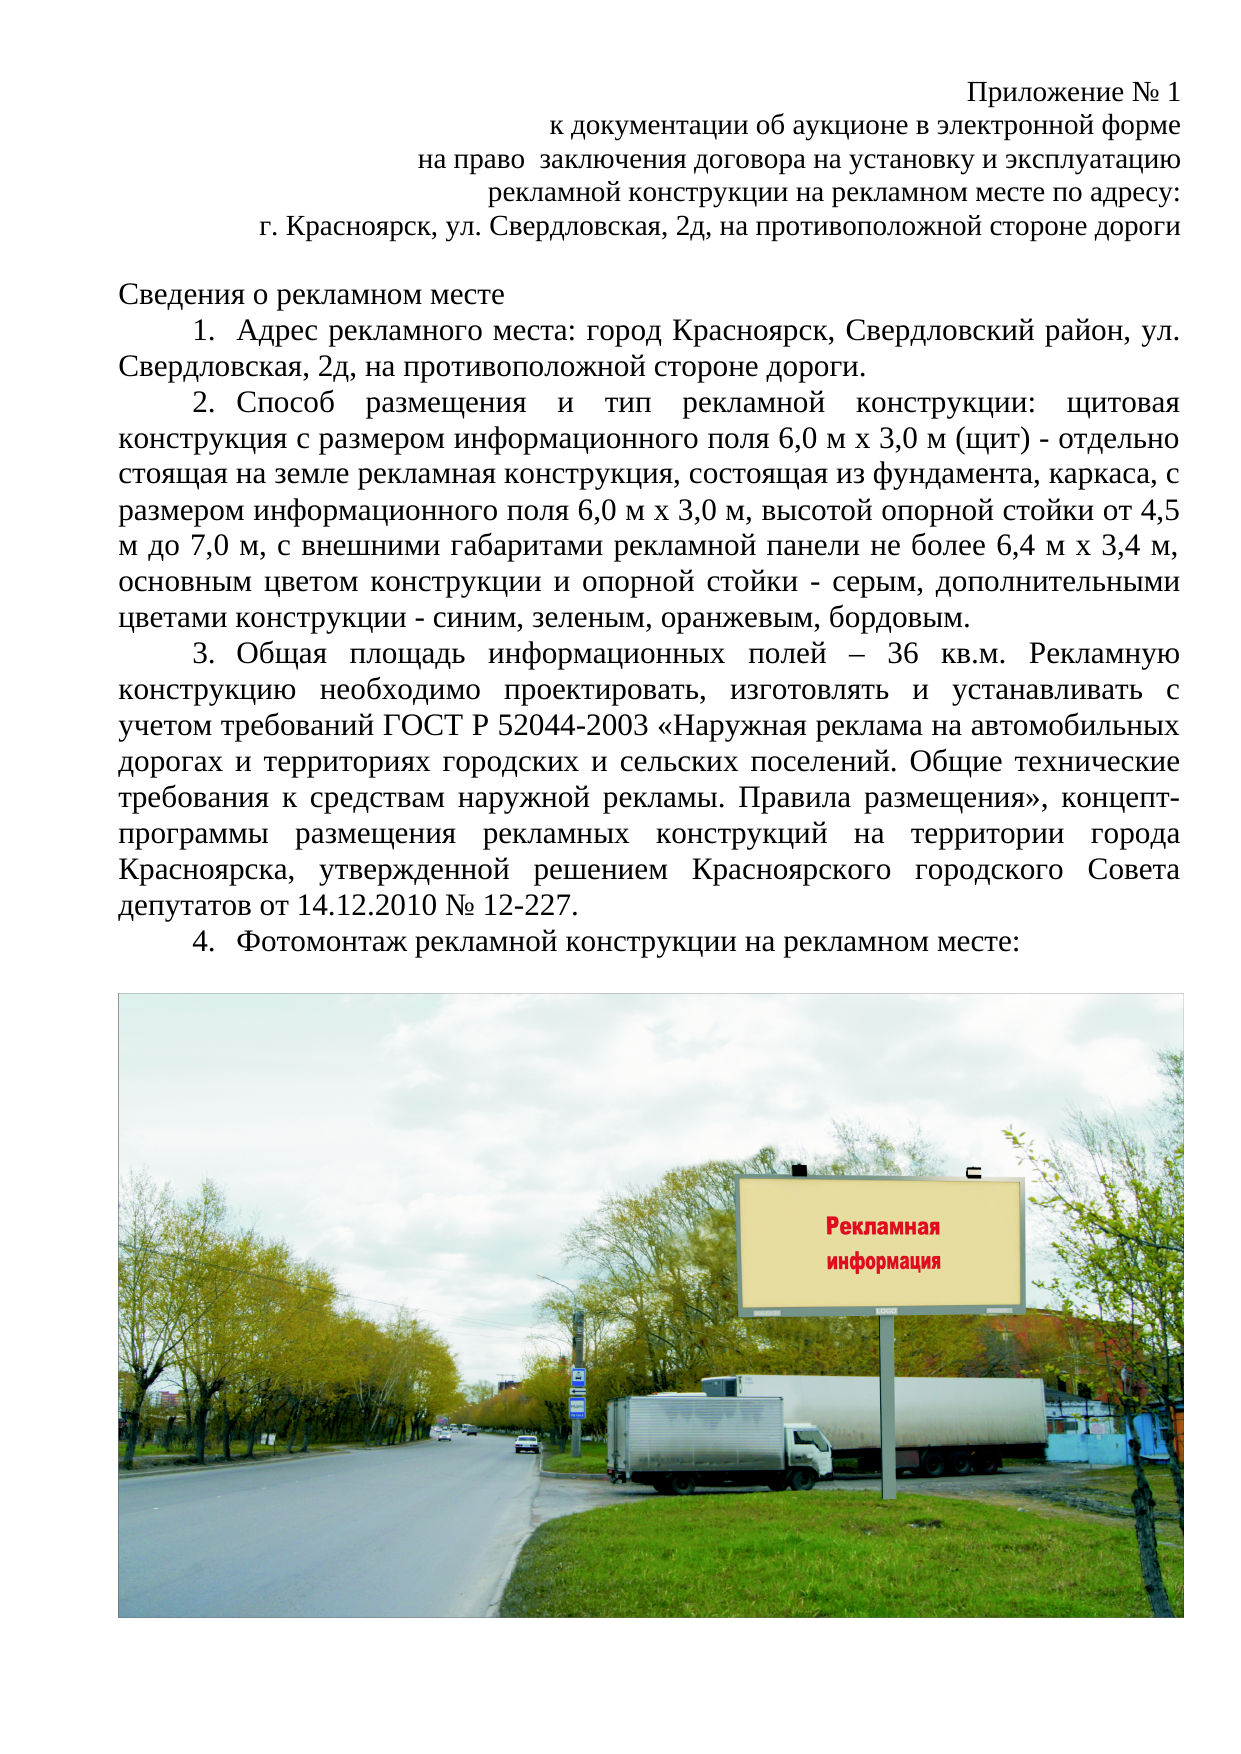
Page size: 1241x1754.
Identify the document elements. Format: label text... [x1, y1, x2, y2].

picture [118, 993, 1184, 1618]
text Приложение № 1 [118, 74, 1181, 107]
text г. Красноярск, ул. Свердловская, 2д, на противоположной стороне дороги [118, 208, 1181, 242]
list Фотомонтаж рекламной конструкции на рекламном месте: [118, 922, 1181, 958]
subtitle рекламной конструкции на рекламном месте по адресу: [118, 174, 1181, 208]
subtitle на право заключения договора на установку и эксплуатацию [118, 141, 1181, 174]
text Сведения о рекламном месте [118, 275, 1181, 311]
subtitle к документации об аукционе в электронной форме [118, 107, 1181, 141]
list Общая площадь информационных полей – 36 кв.м. Рекламную конструкцию необходимо проектировать, изготовлять и устанавливать с учетом требований ГОСТ Р 52044-2003 «Наружная реклама на автомобильных дорогах и территориях городских и сельских поселений. Общие технические требования к средствам наружной рекламы. Правила размещения», концепт-программы размещения рекламных конструкций на территории города Красноярска, утвержденной решением Красноярского городского Совета депутатов от 14.12.2010 № 12-227. [118, 634, 1181, 922]
list Способ размещения и тип рекламной конструкции: щитовая конструкция с размером информационного поля 6,0 м x 3,0 м (щит) - отдельно стоящая на земле рекламная конструкция, состоящая из фундамента, каркаса, с размером информационного поля 6,0 м x 3,0 м, высотой опорной стойки от 4,5 м до 7,0 м, с внешними габаритами рекламной панели не более 6,4 м x 3,4 м, основным цветом конструкции и опорной стойки - серым, дополнительными цветами конструкции - синим, зеленым, оранжевым, бордовым. [118, 383, 1181, 634]
list Адрес рекламного места: город Красноярск, Свердловский район, ул. Свердловская, 2д, на противоположной стороне дороги. [118, 311, 1181, 383]
